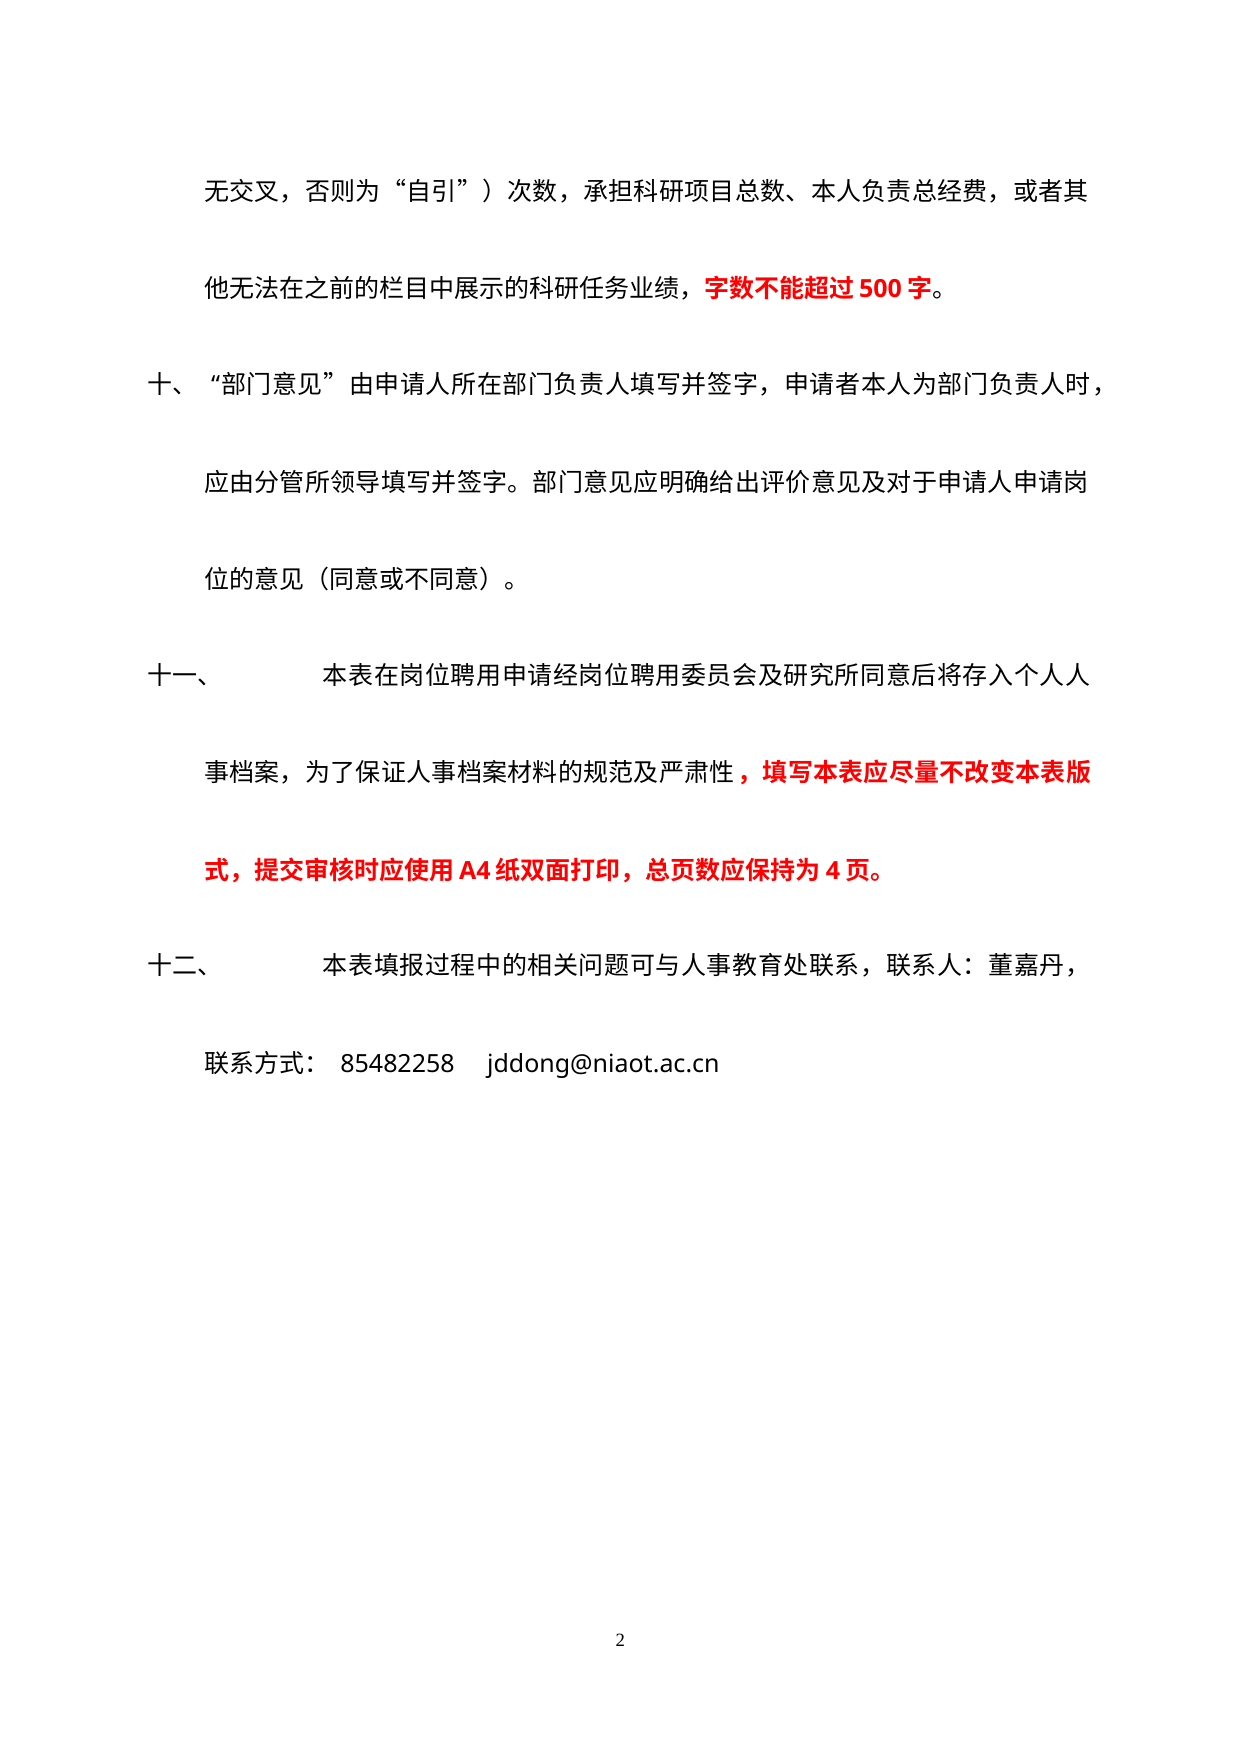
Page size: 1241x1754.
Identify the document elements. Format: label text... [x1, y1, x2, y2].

list 本表在岗位聘用申请经岗位聘用委员会及研究所同意后将存入个人人事档案，为了保证人事档案材料的规范及严肃性，填写本表应尽量不改变本表版式，提交审核时应使用A4纸双面打印，总页数应保持为4页。 [148, 641, 1092, 901]
list “部门意见”由申请人所在部门负责人填写并签字，申请者本人为部门负责人时，应由分管所领导填写并签字。部门意见应明确给出评价意见及对于申请人申请岗位的意见（同意或不同意）。 [148, 350, 1092, 610]
list 本表填报过程中的相关问题可与人事教育处联系，联系人：董嘉丹，联系方式： 85482258 jddong@niaot.ac.cn [148, 931, 1092, 1094]
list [148, 157, 1092, 319]
